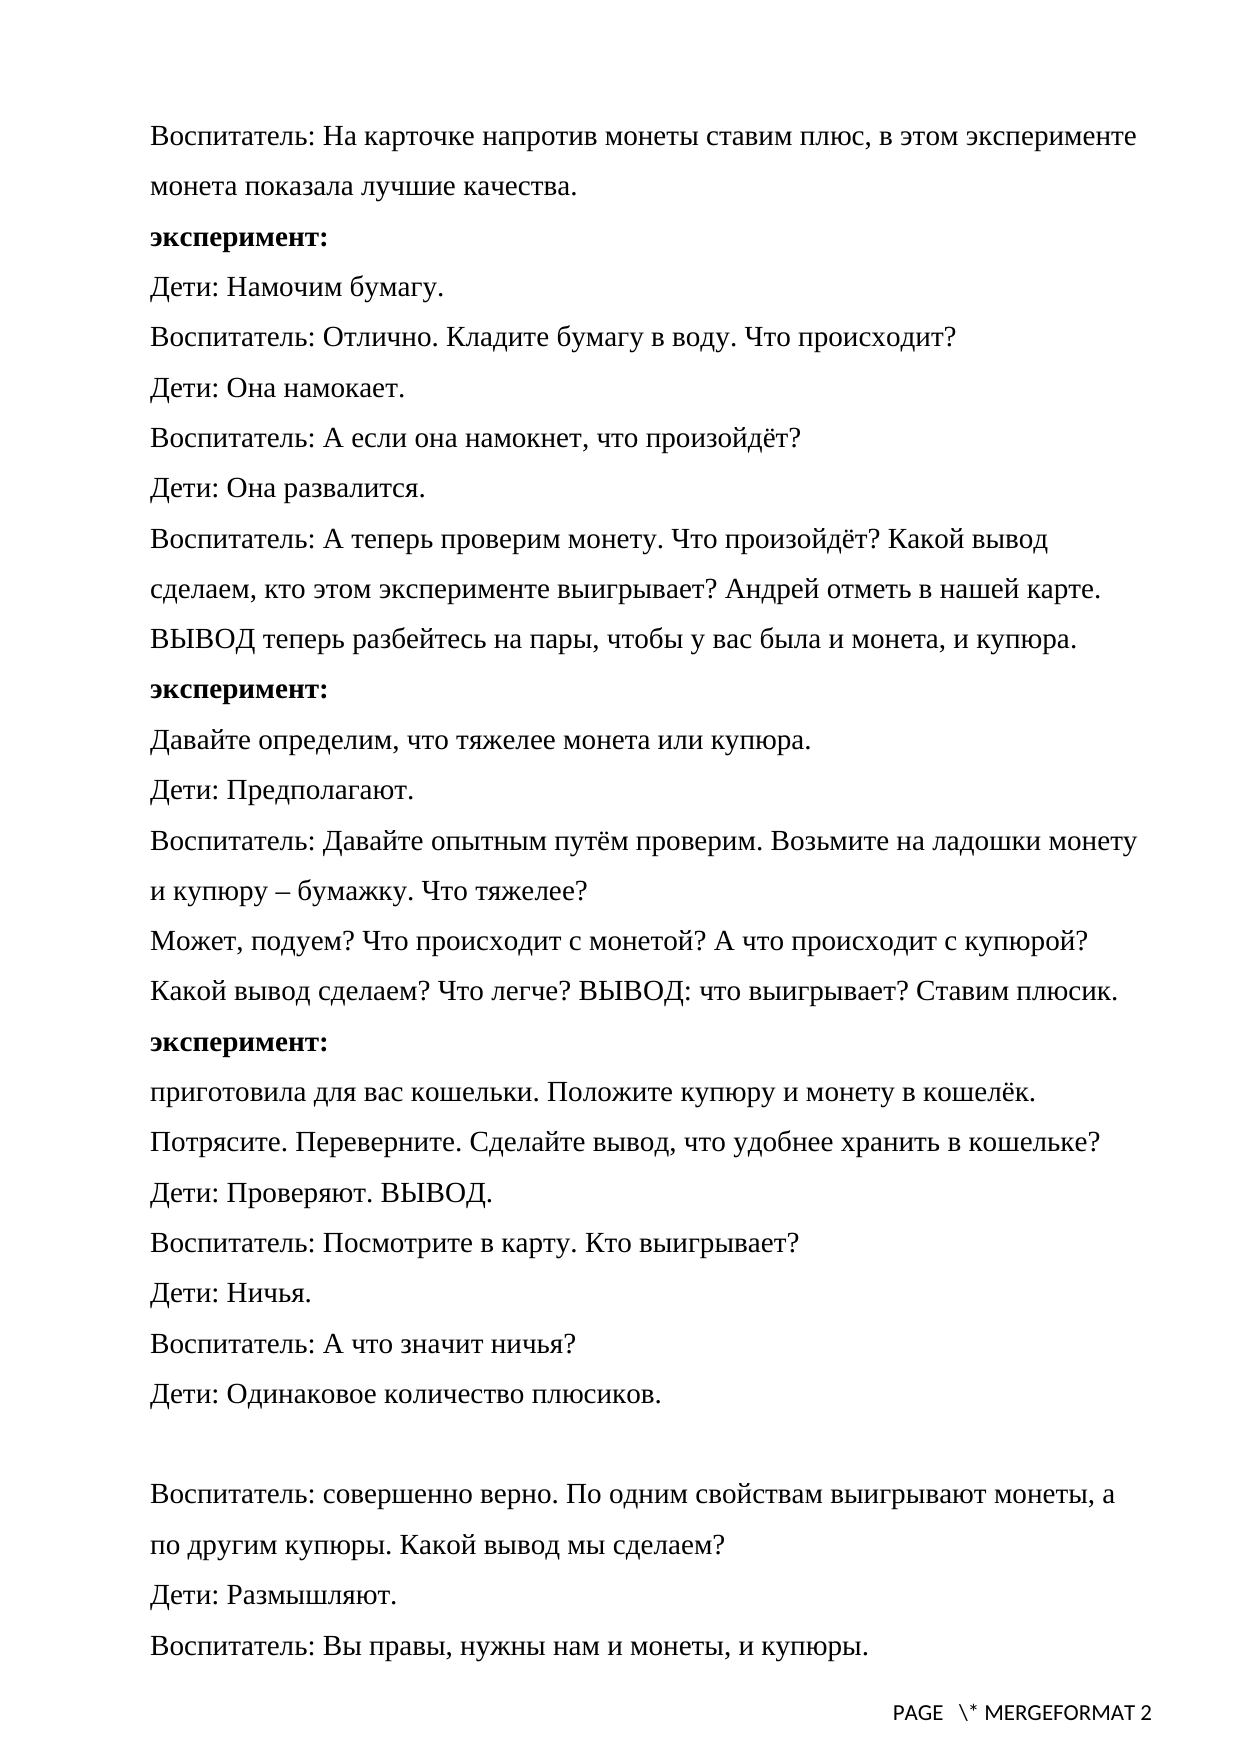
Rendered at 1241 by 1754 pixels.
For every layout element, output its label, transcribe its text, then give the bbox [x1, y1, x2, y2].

text эксперимент: [150, 219, 1152, 252]
text Воспитатель: совершенно верно. По одним свойствам выигрывают монеты, а по другим купюры. Какой вывод мы сделаем? [150, 1477, 1152, 1561]
text Дети: Проверяют. ВЫВОД. [150, 1175, 1152, 1208]
text Воспитатель: Отлично. Кладите бумагу в воду. Что происходит? [150, 319, 1152, 353]
text Может, подуем? Что происходит с монетой? А что происходит с купюрой? Какой вывод сделаем? Что легче? ВЫВОД: что выигрывает? Ставим плюсик. [150, 923, 1152, 1007]
text Дети: Она намокает. [150, 370, 1152, 403]
text эксперимент: [150, 1024, 1152, 1057]
text Дети: Предполагают. [150, 772, 1152, 806]
text Воспитатель: На карточке напротив монеты ставим плюс, в этом эксперименте монета показала лучшие качества. [150, 118, 1152, 202]
text Дети: Намочим бумагу. [150, 269, 1152, 303]
text Дети: Одинаковое количество плюсиков. [150, 1376, 1152, 1409]
text Дети: Размышляют. [150, 1577, 1152, 1611]
text эксперимент: [150, 672, 1152, 705]
text Дети: Она развалится. [150, 470, 1152, 504]
text Воспитатель: А что значит ничья? [150, 1326, 1152, 1359]
text приготовила для вас кошельки. Положите купюру и монету в кошелёк. Потрясите. Переверните. Сделайте вывод, что удобнее хранить в кошельке? [150, 1074, 1152, 1158]
text Воспитатель: А если она намокнет, что произойдёт? [150, 420, 1152, 454]
text Воспитатель: А теперь проверим монету. Что произойдёт? Какой вывод сделаем, кто этом эксперименте выигрывает? Андрей отметь в нашей карте. ВЫВОД теперь разбейтесь на пары, чтобы у вас была и монета, и купюра. [150, 521, 1152, 655]
text Дети: Ничья. [150, 1275, 1152, 1309]
text Давайте определим, что тяжелее монета или купюра. [150, 722, 1152, 756]
text Воспитатель: Давайте опытным путём проверим. Возьмите на ладошки монету и купюру – бумажку. Что тяжелее? [150, 823, 1152, 906]
text Воспитатель: Вы правы, нужны нам и монеты, и купюры. [150, 1628, 1152, 1661]
text Воспитатель: Посмотрите в карту. Кто выигрывает? [150, 1225, 1152, 1259]
